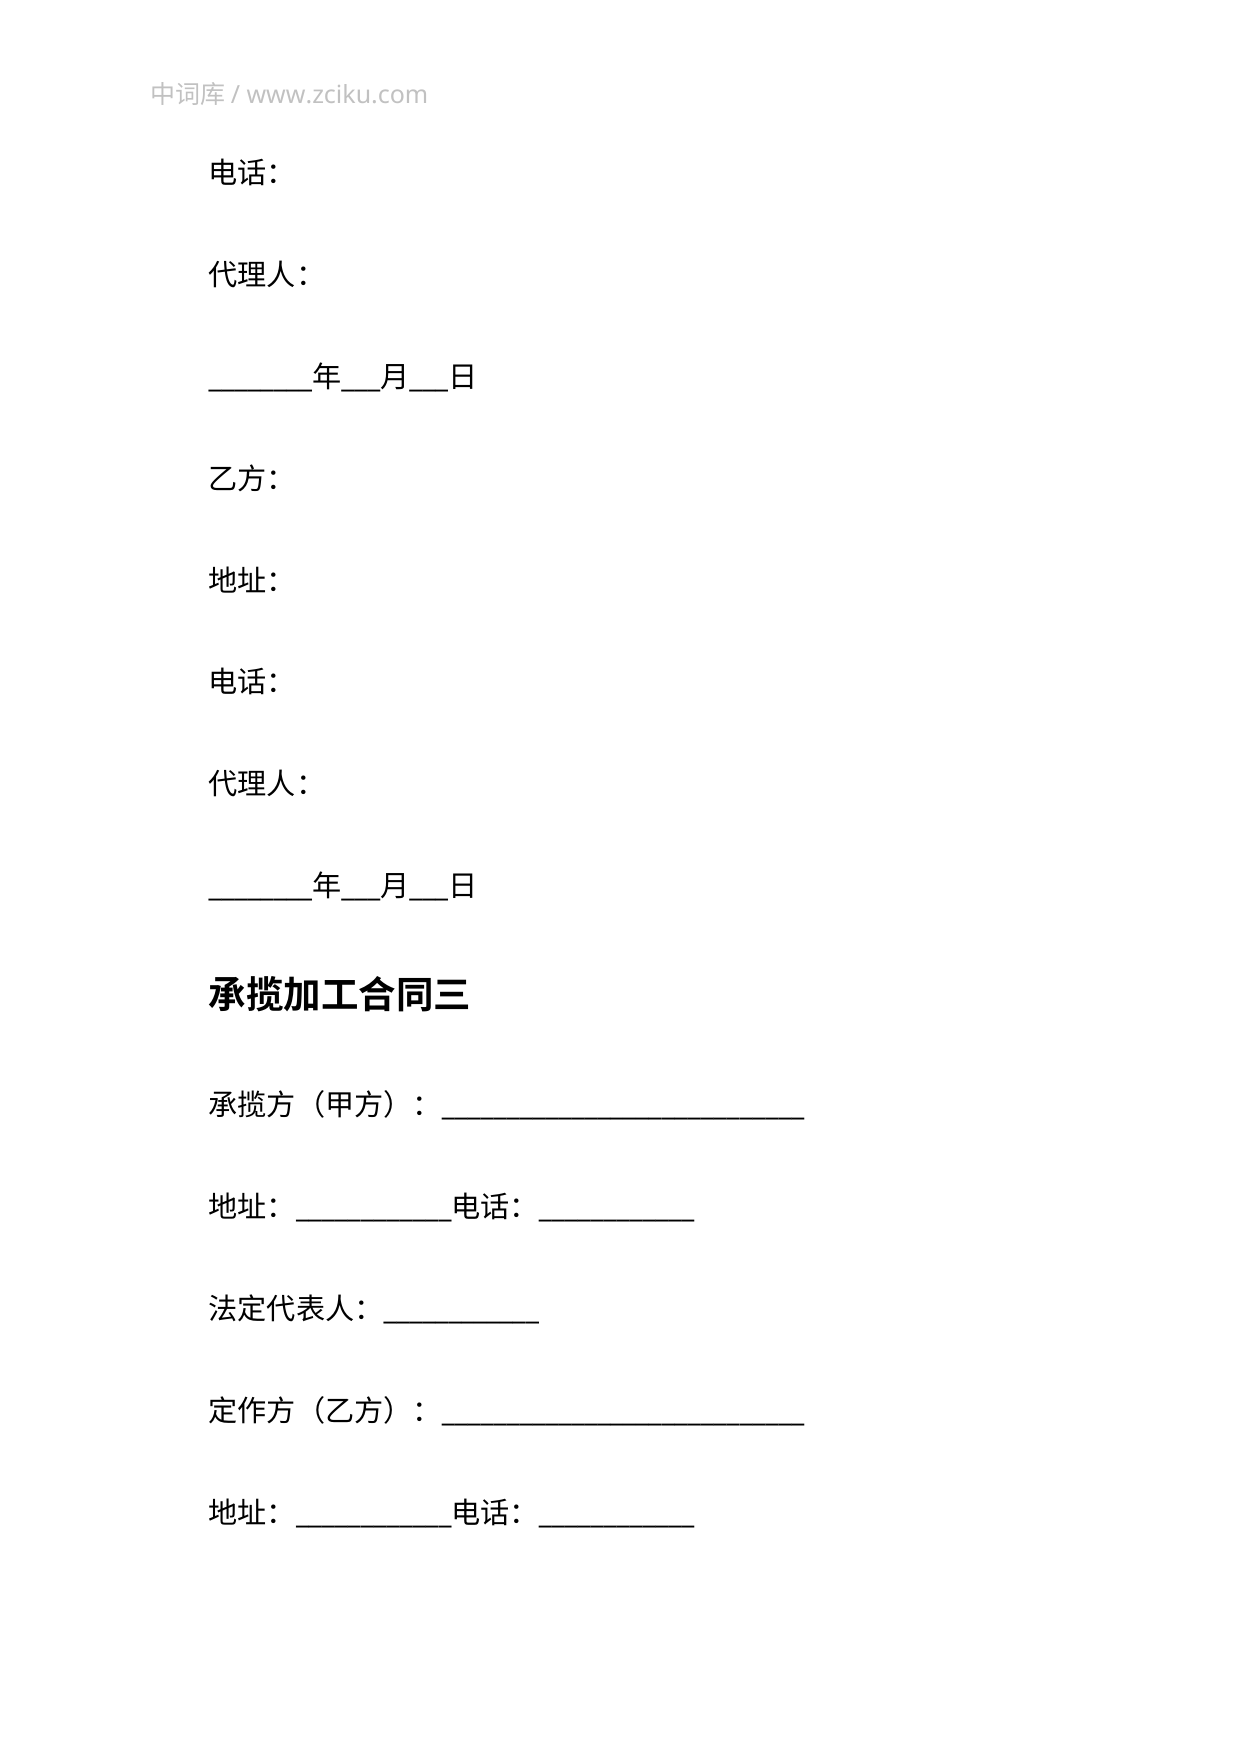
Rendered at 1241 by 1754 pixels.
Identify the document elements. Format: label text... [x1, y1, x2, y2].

text 代理人： [150, 761, 1090, 803]
text 电话： [150, 150, 1090, 192]
text 代理人： [150, 252, 1090, 294]
text 承揽方（甲方）：____________________________ [150, 1082, 1090, 1124]
text 地址：____________电话：____________ [150, 1490, 1090, 1532]
text 电话： [150, 659, 1090, 701]
text ________年___月___日 [150, 863, 1090, 905]
text 承揽加工合同三 [150, 964, 1090, 1019]
text ________年___月___日 [150, 353, 1090, 396]
text 乙方： [150, 456, 1090, 498]
text 地址： [150, 557, 1090, 599]
text 法定代表人：____________ [150, 1286, 1090, 1328]
text 地址：____________电话：____________ [150, 1184, 1090, 1226]
text 定作方（乙方）：____________________________ [150, 1388, 1090, 1430]
